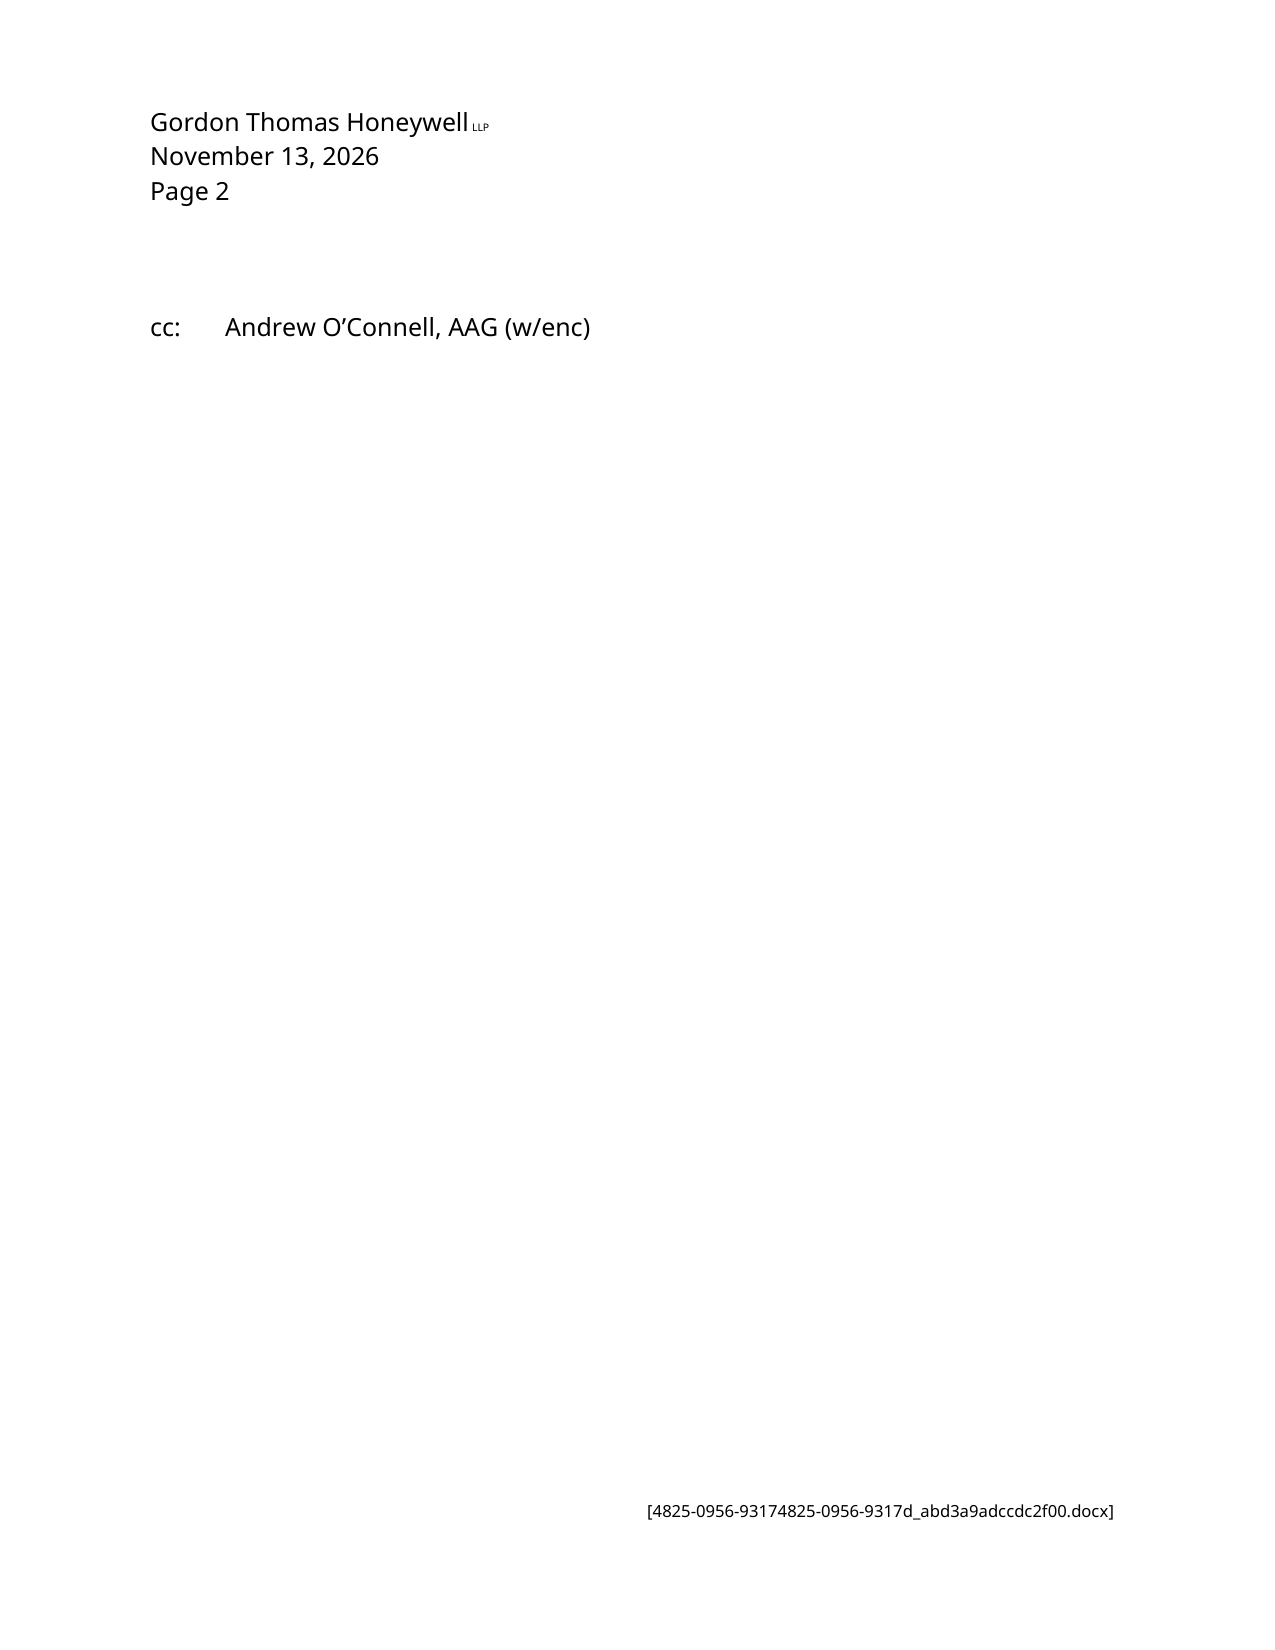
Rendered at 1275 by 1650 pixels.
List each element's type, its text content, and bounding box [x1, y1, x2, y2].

text cc: Andrew O’Connell, AAG (w/enc) [150, 309, 1125, 343]
